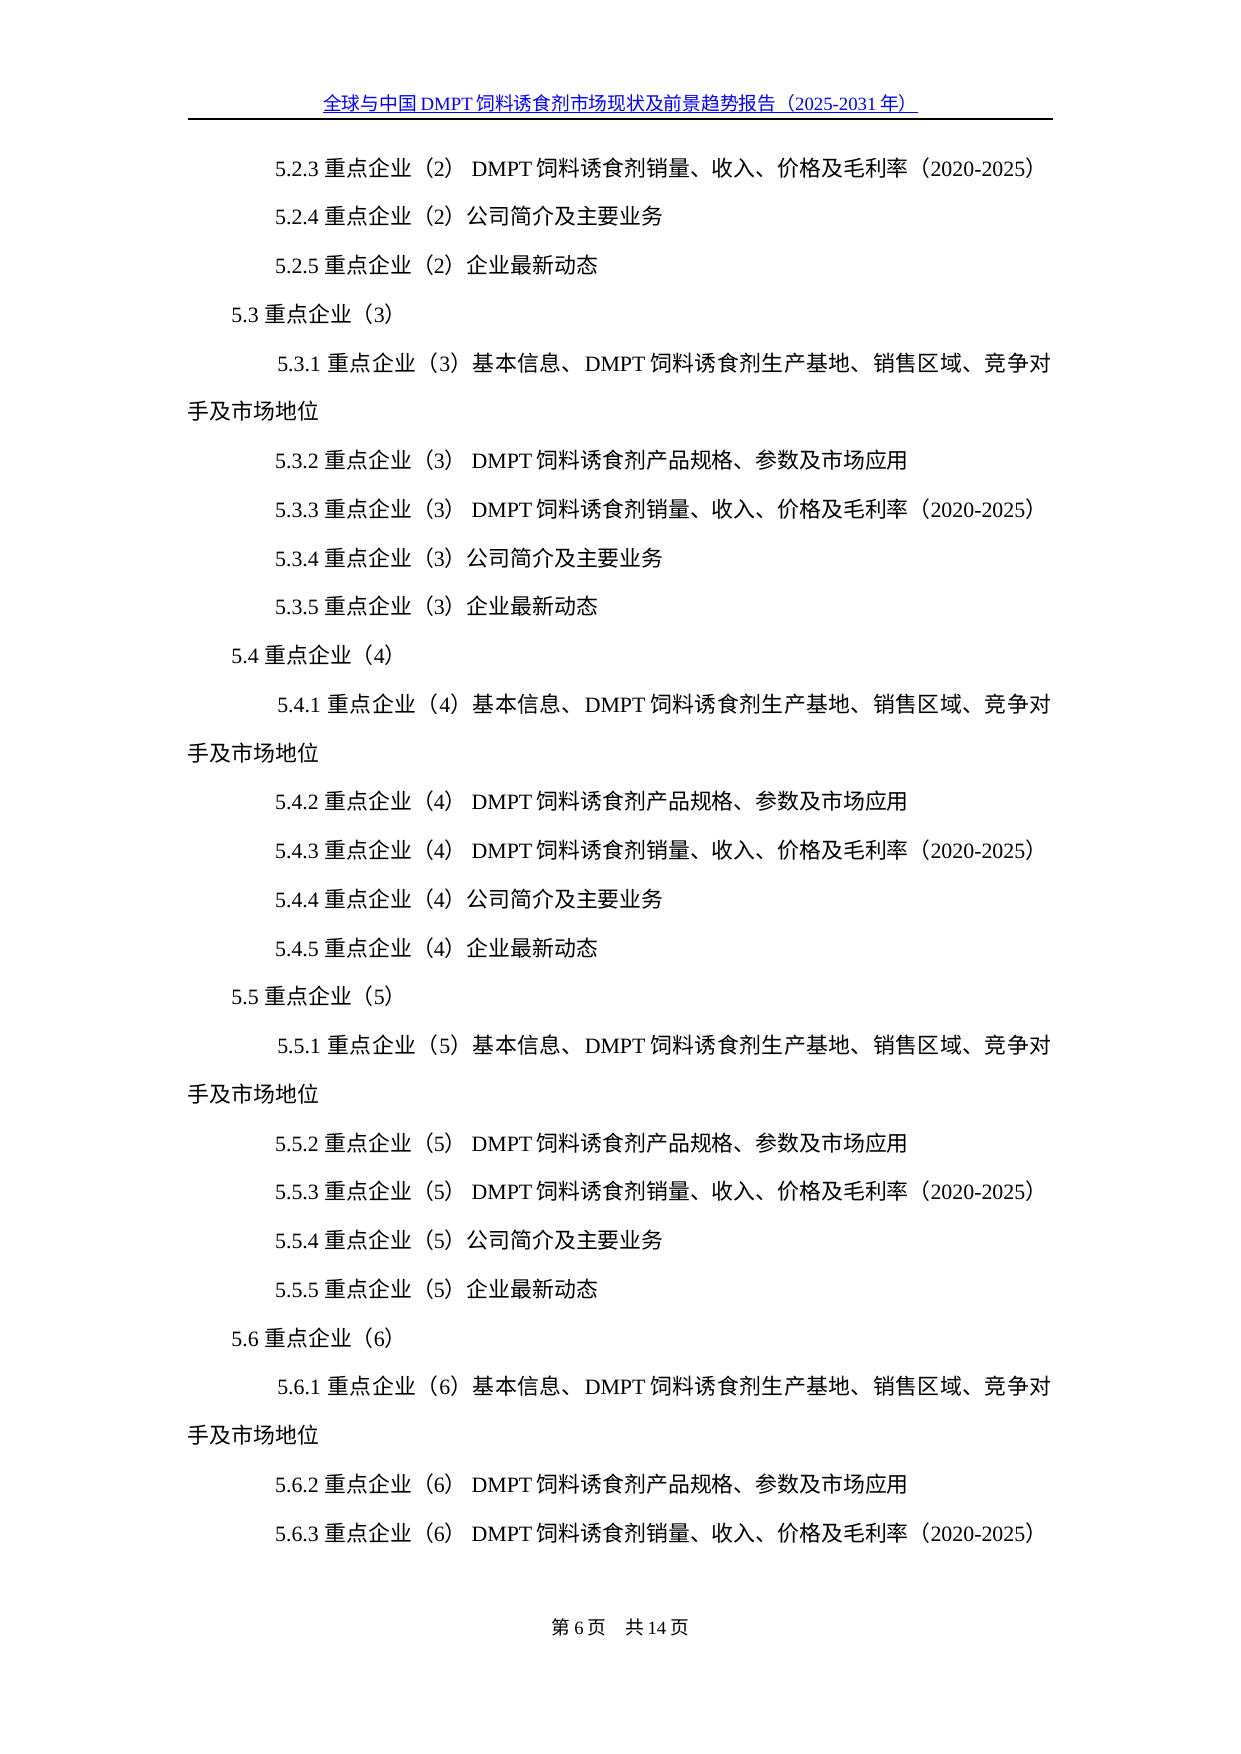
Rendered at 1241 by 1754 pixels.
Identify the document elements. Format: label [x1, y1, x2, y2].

text [187, 150, 1053, 1548]
